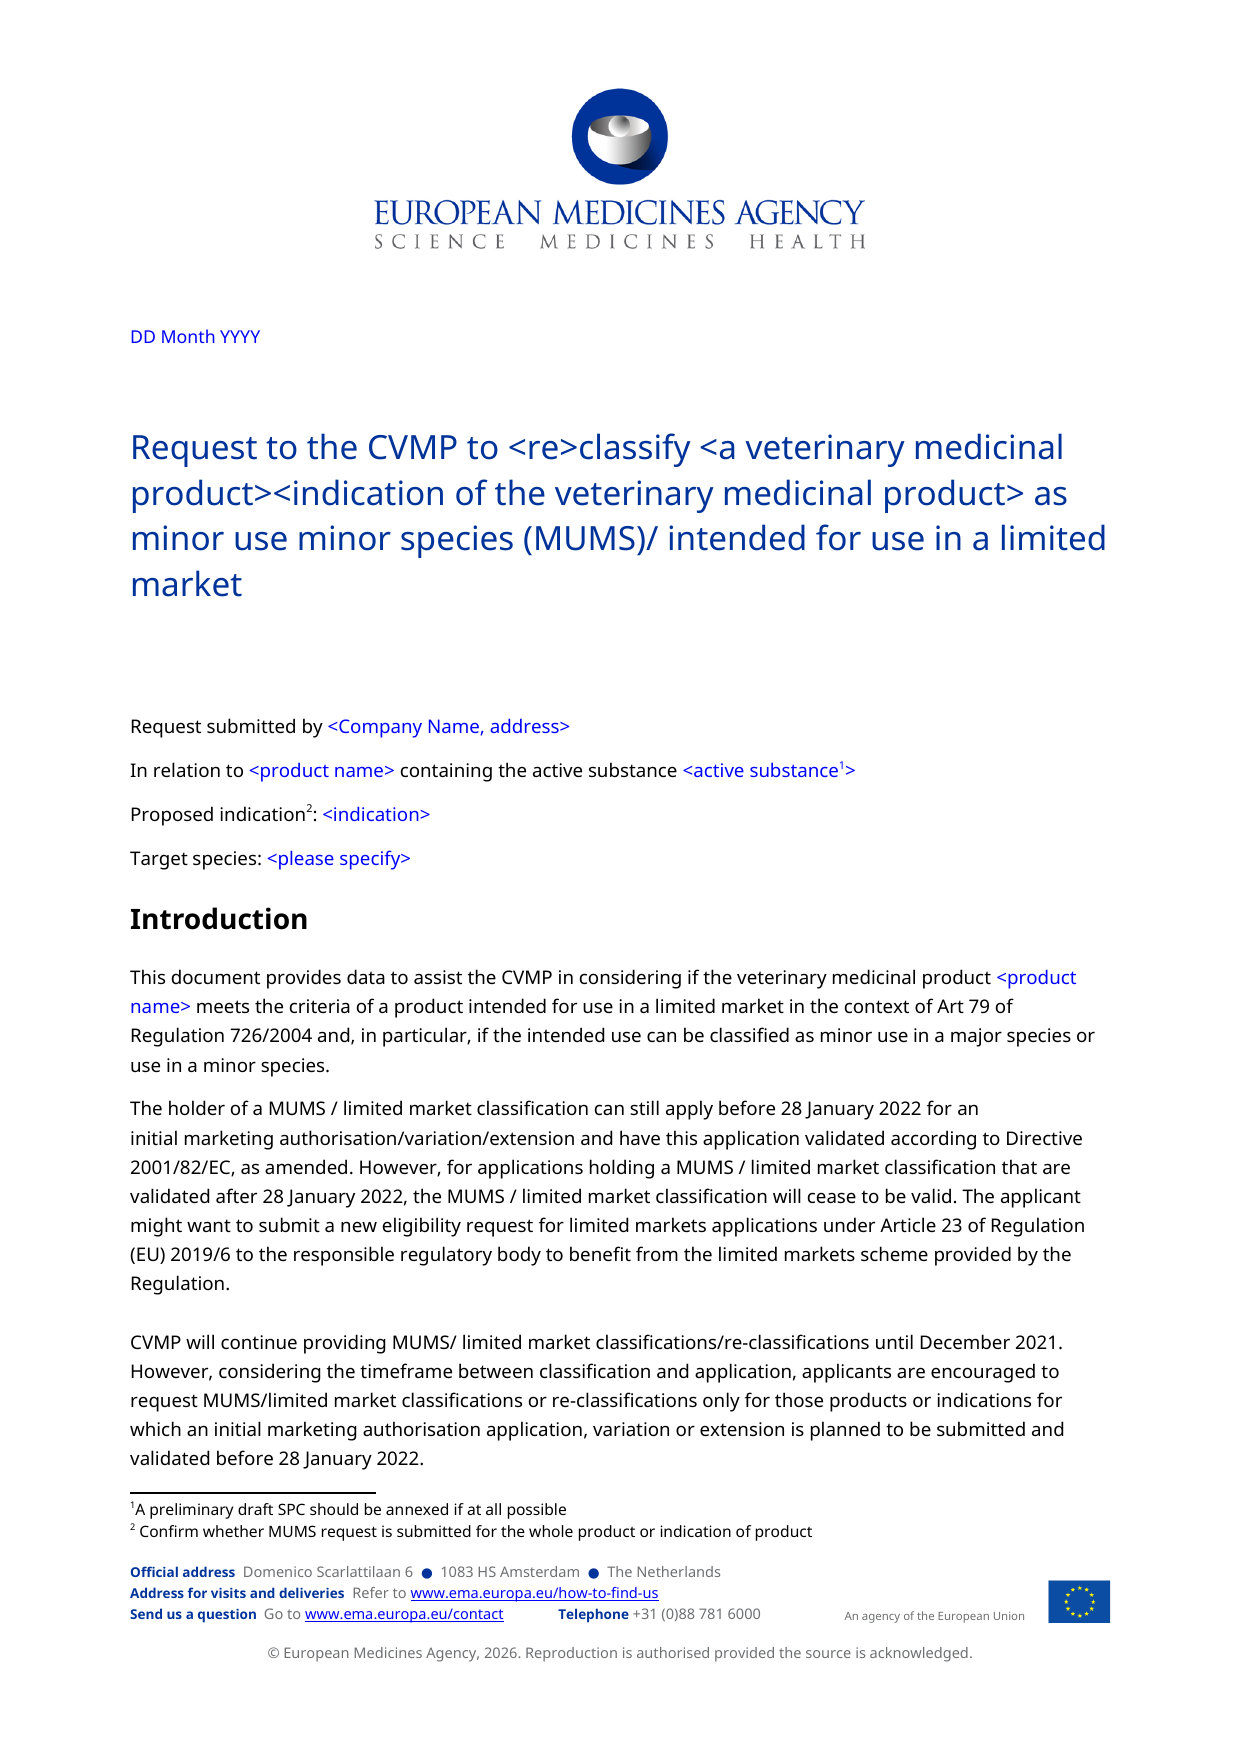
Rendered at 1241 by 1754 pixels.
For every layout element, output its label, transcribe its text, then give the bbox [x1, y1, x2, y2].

text CVMP will continue providing MUMS/ limited market classifications/re-classifications until December 2021. However, considering the timeframe between classification and application, applicants are encouraged to request MUMS/limited market classifications or re-classifications only for those products or indications for which an initial marketing authorisation application, variation or extension is planned to be submitted and validated before 28 January 2022. [130, 1325, 1110, 1471]
text DD Month YYYY [130, 325, 1110, 349]
text The holder of a MUMS / limited market classification can still apply before 28 January 2022 for an initial marketing authorisation/variation/extension and have this application validated according to Directive 2001/82/EC, as amended. However, for applications holding a MUMS / limited market classification that are validated after 28 January 2022, the MUMS / limited market classification will cease to be valid. The applicant might want to submit a new eligibility request for limited markets applications under Article 23 of Regulation (EU) 2019/6 to the responsible regulatory body to benefit from the limited markets scheme provided by the Regulation. [130, 1092, 1110, 1296]
text Request submitted by <Company Name, address> [130, 710, 1110, 739]
text Target species: <please specify> [130, 841, 1110, 870]
picture [1047, 1579, 1111, 1624]
title Request to the CVMP to <re>classify <a veterinary medicinal product><indication of the veterinary medicinal product> as minor use minor species (MUMS)/ intended for use in a limited market [130, 424, 1110, 606]
subtitle Introduction [130, 899, 1110, 938]
picture [327, 29, 913, 325]
text In relation to <product name> containing the active substance <active substance> [130, 754, 1110, 783]
text This document provides data to assist the CVMP in considering if the veterinary medicinal product <product name> meets the criteria of a product intended for use in a limited market in the context of Art 79 of Regulation 726/2004 and, in particular, if the intended use can be classified as minor use in a major species or use in a minor species. [130, 961, 1110, 1077]
text Proposed indication: <indication> [130, 797, 1110, 827]
